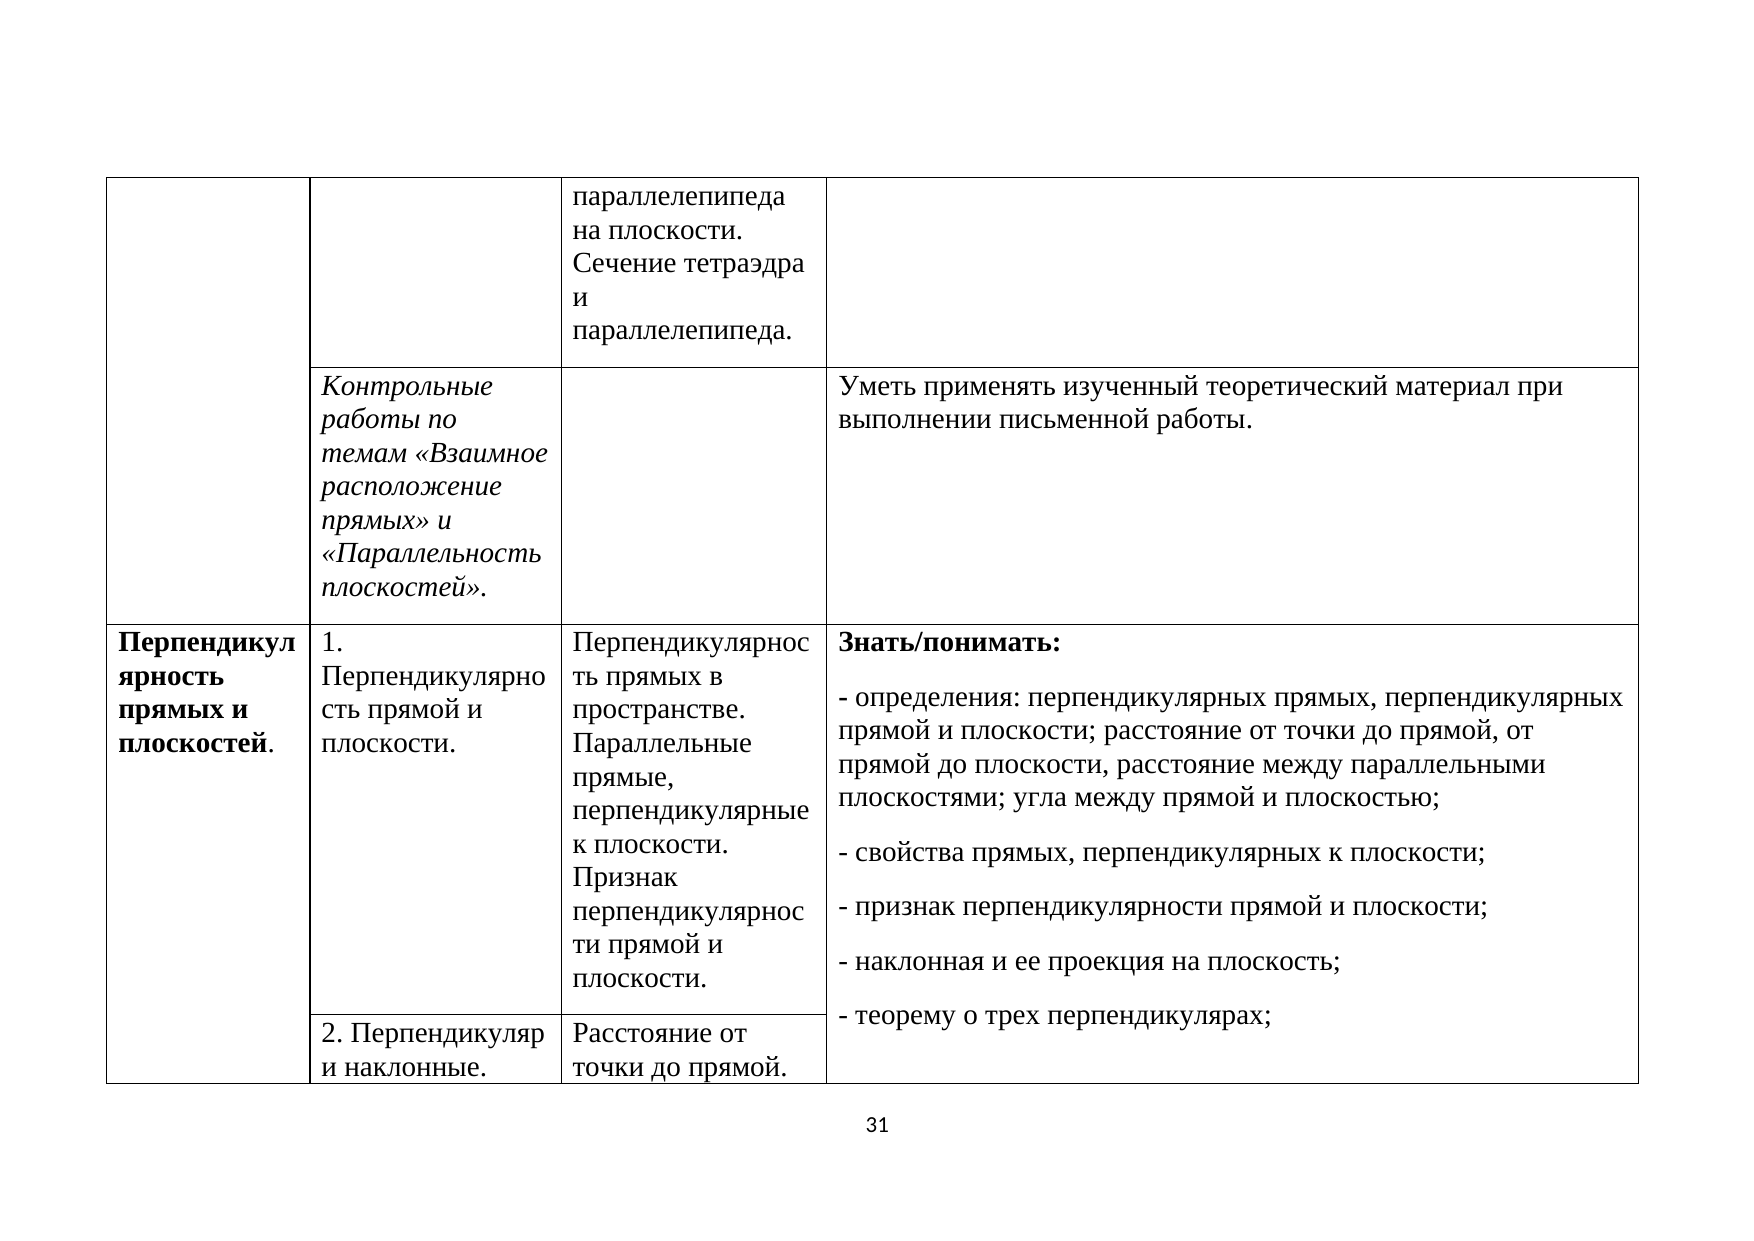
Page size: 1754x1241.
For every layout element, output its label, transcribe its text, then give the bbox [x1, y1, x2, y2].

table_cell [311, 178, 561, 367]
table_cell Уметь применять изученный теоретический материал при выполнении письменной работы. [827, 368, 1638, 623]
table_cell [562, 1015, 826, 1082]
table_cell 1. Перпендикулярность прямой и плоскости. [311, 625, 561, 1014]
table_cell [562, 368, 826, 623]
table_cell Перпендикулярность прямых и плоскостей. [107, 625, 309, 1082]
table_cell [562, 178, 826, 367]
table_cell Контрольные работы по темам «Взаимное расположение прямых» и «Параллельность плоскостей». [311, 368, 561, 623]
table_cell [311, 1015, 561, 1082]
table_cell Знать/понимать: - определения: перпендикулярных прямых, перпендикулярных прямой и плоскости; расстояние от точки до прямой, от прямой до плоскости, расстояние между параллельными плоскостями; угла между прямой и плоскостью; - свойства прямых, перпендикулярных к плоскости; - признак перпендикулярности прямой и плоскости; - наклонная и ее проекция на плоскость; - теорему о трех перпендикулярах; - определение и признак перпендикулярности двух плоскостей; - двугранный угол; - определение прямоугольного параллелепипеда и его свойства. Уметь: - распознавать и описывать взаимное расположение плоскостей в пространстве, выполнять чертеж по условию задачи; - находить наклонную и ее проекцию, определять расстояние от точки до плоскости; - строить линейный угол двугранного угла, находить его величину; - применять изученные признаки и свойства при решении задач. [827, 625, 1638, 1082]
table_cell Перпендикулярность прямых в пространстве. Параллельные прямые, перпендикулярные к плоскости. Признак перпендикулярности прямой и плоскости. [562, 625, 826, 1014]
